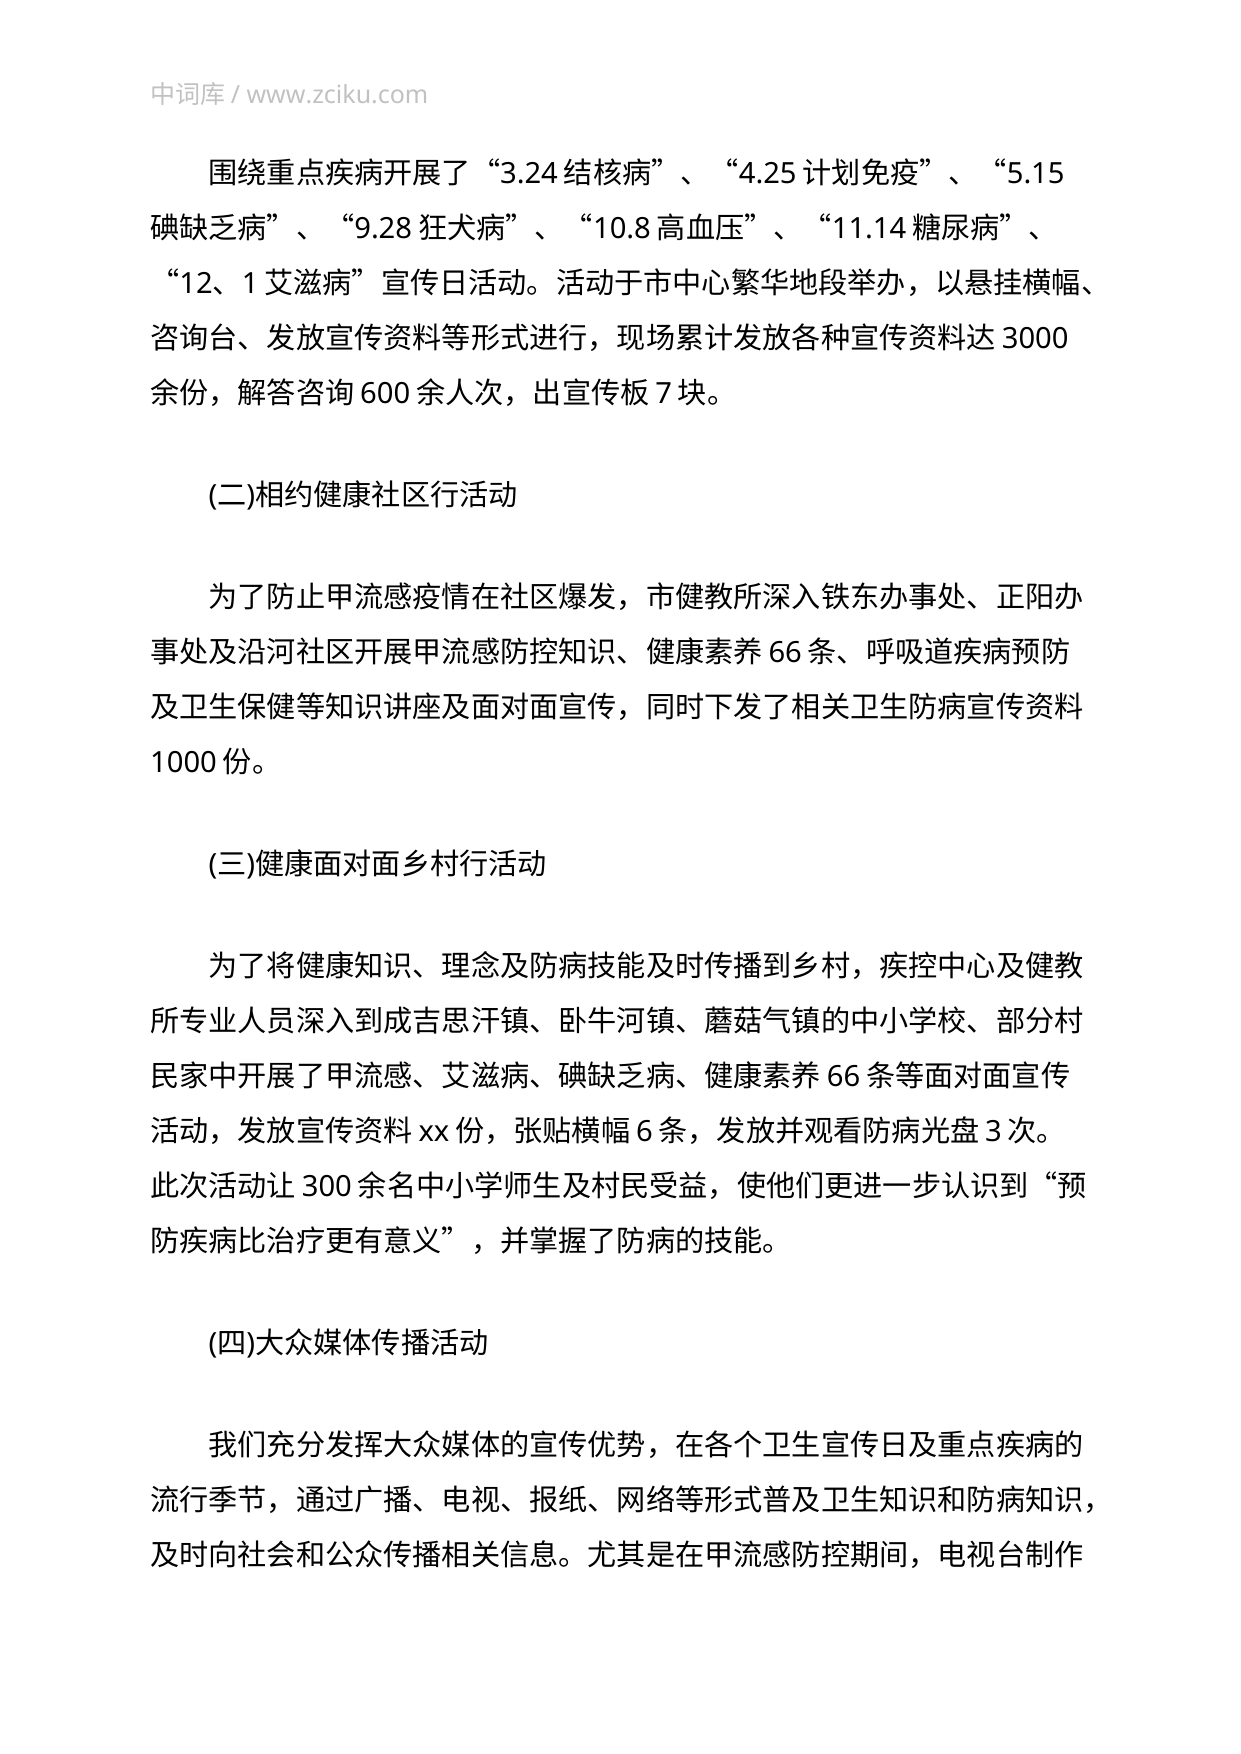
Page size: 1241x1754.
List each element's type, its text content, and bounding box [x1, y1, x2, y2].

text (四)大众媒体传播活动 [150, 1319, 1090, 1362]
text (二)相约健康社区行活动 [150, 472, 1090, 514]
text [150, 1421, 1090, 1573]
text 围绕重点疾病开展了“3.24结核病”、“4.25计划免疫”、“5.15碘缺乏病”、“9.28狂犬病”、“10.8高血压”、“11.14糖尿病”、“12、1艾滋病”宣传日活动。活动于市中心繁华地段举办，以悬挂横幅、咨询台、发放宣传资料等形式进行，现场累计发放各种宣传资料达3000余份，解答咨询600余人次，出宣传板7块。 [150, 150, 1090, 412]
text 为了防止甲流感疫情在社区爆发，市健教所深入铁东办事处、正阳办事处及沿河社区开展甲流感防控知识、健康素养66条、呼吸道疾病预防及卫生保健等知识讲座及面对面宣传，同时下发了相关卫生防病宣传资料1000份。 [150, 574, 1090, 781]
text 为了将健康知识、理念及防病技能及时传播到乡村，疾控中心及健教所专业人员深入到成吉思汗镇、卧牛河镇、蘑菇气镇的中小学校、部分村民家中开展了甲流感、艾滋病、碘缺乏病、健康素养66条等面对面宣传活动，发放宣传资料xx份，张贴横幅6条，发放并观看防病光盘3次。此次活动让300余名中小学师生及村民受益，使他们更进一步认识到“预防疾病比治疗更有意义”，并掌握了防病的技能。 [150, 943, 1090, 1260]
text (三)健康面对面乡村行活动 [150, 841, 1090, 883]
